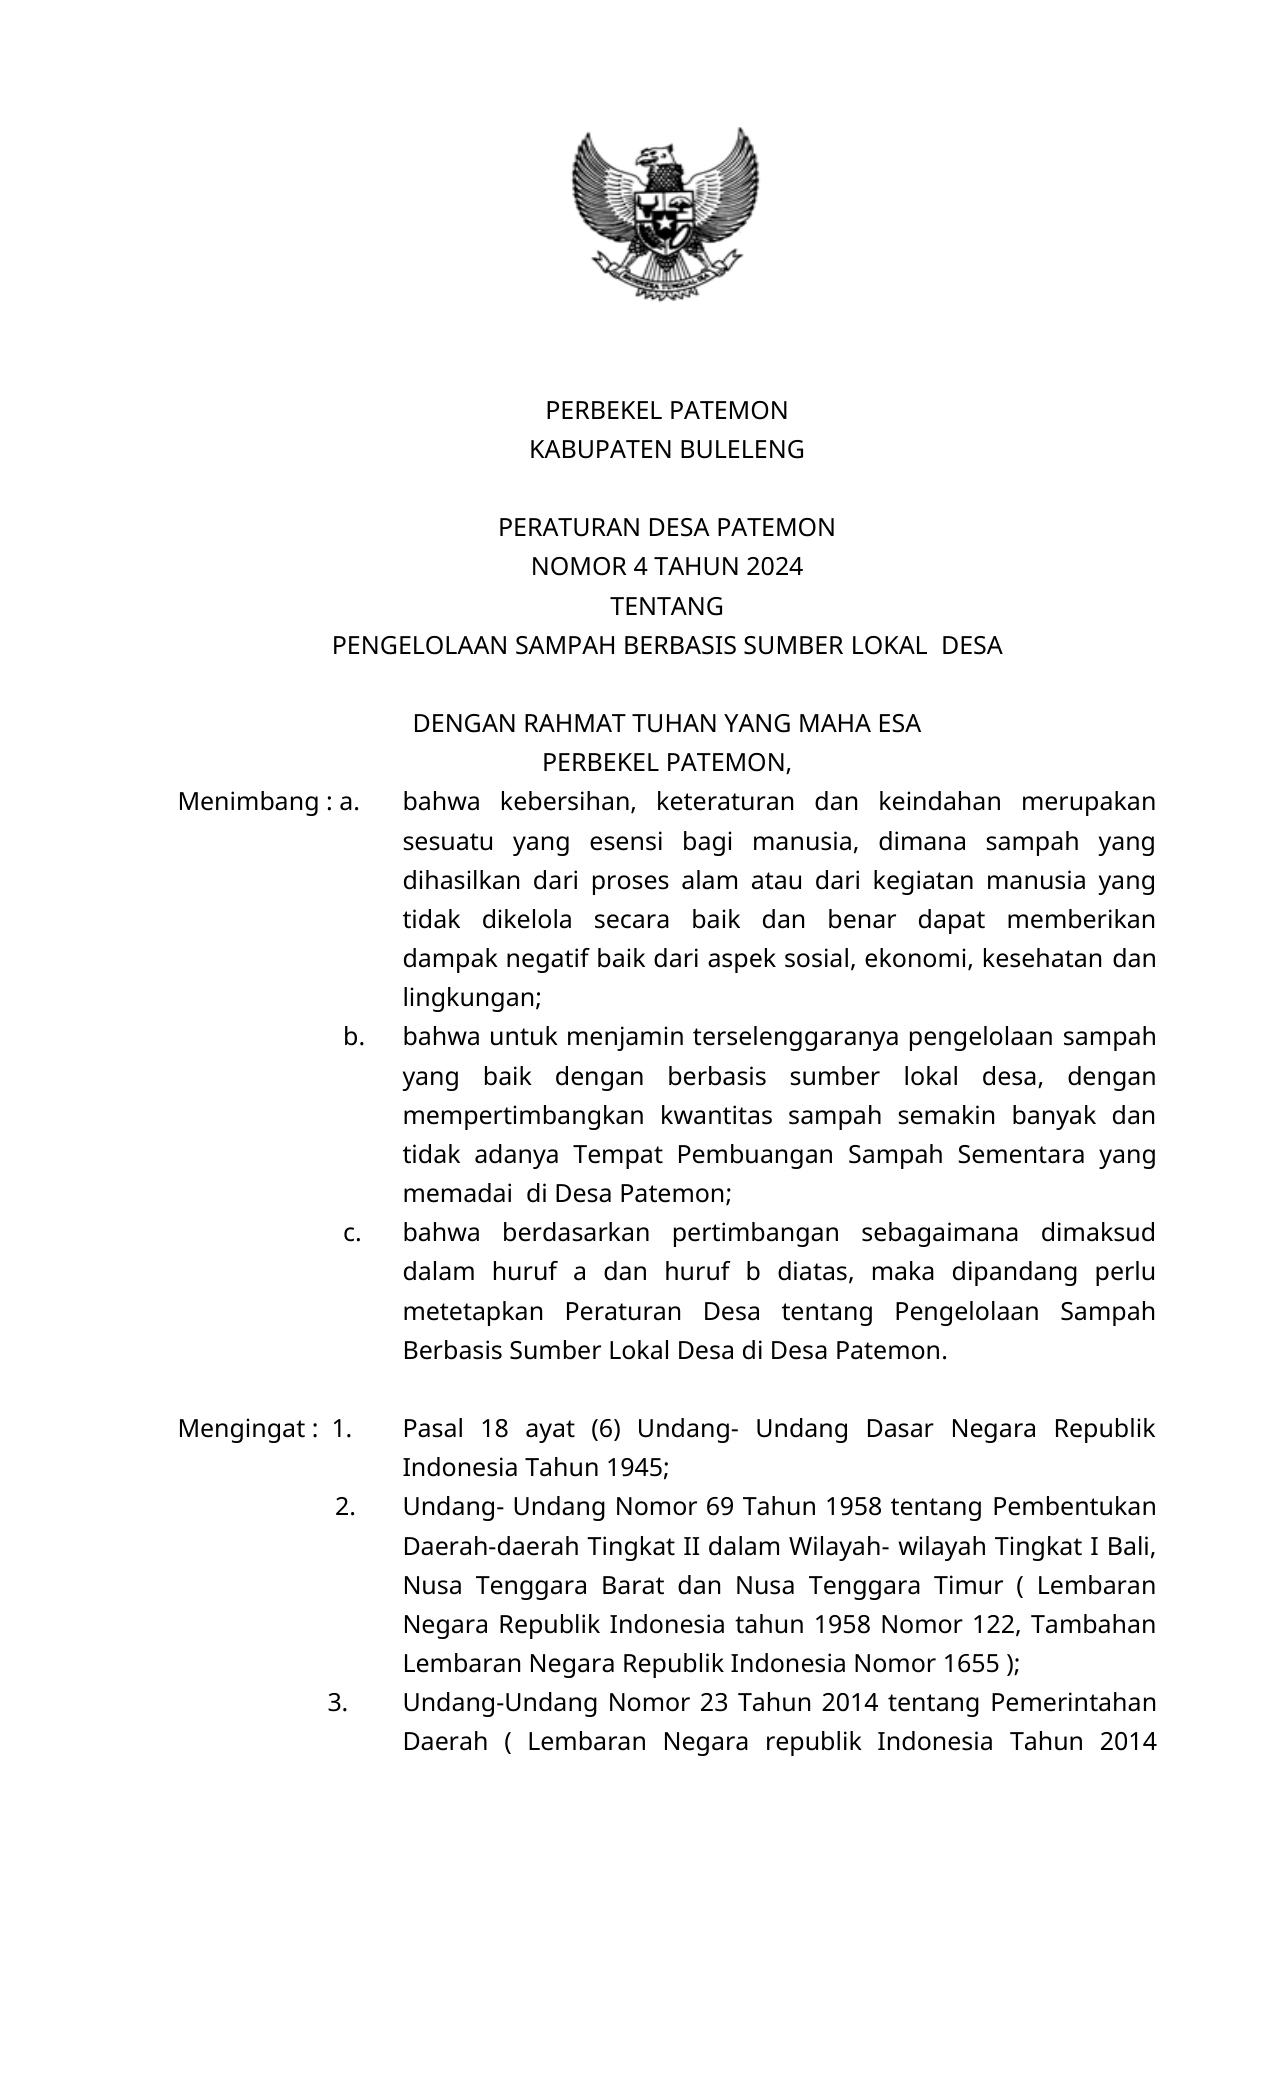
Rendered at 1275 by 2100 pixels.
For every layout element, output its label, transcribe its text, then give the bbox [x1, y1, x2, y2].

text TENTANG [177, 588, 1157, 622]
text 2. Undang- Undang Nomor 69 Tahun 1958 tentang Pembentukan Daerah-daerah Tingkat II dalam Wilayah- wilayah Tingkat I Bali, Nusa Tenggara Barat dan Nusa Tenggara Timur ( Lembaran Negara Republik Indonesia tahun 1958 Nomor 122, Tambahan Lembaran Negara Republik Indonesia Nomor 1655 ); [335, 1489, 1157, 1680]
picture [559, 126, 775, 311]
text PERBEKEL PATEMON, [177, 745, 1157, 779]
text c. bahwa berdasarkan pertimbangan sebagaimana dimaksud dalam huruf a dan huruf b diatas, maka dipandang perlu metetapkan Peraturan Desa tentang Pengelolaan Sampah Berbasis Sumber Lokal Desa di Desa Patemon. [343, 1215, 1157, 1366]
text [327, 1685, 1157, 1758]
text PERBEKEL PATEMON [177, 392, 1157, 426]
text PERATURAN DESA PATEMON [177, 510, 1157, 544]
text Mengingat : 1. Pasal 18 ayat (6) Undang- Undang Dasar Negara Republik Indonesia Tahun 1945; [177, 1411, 1157, 1484]
text DENGAN RAHMAT TUHAN YANG MAHA ESA [177, 706, 1157, 740]
text NOMOR 4 TAHUN 2024 [177, 549, 1157, 583]
text b. bahwa untuk menjamin terselenggaranya pengelolaan sampah yang baik dengan berbasis sumber lokal desa, dengan mempertimbangkan kwantitas sampah semakin banyak dan tidak adanya Tempat Pembuangan Sampah Sementara yang memadai di Desa Patemon; [343, 1019, 1157, 1210]
text Menimbang : a. bahwa kebersihan, keteraturan dan keindahan merupakan sesuatu yang esensi bagi manusia, dimana sampah yang dihasilkan dari proses alam atau dari kegiatan manusia yang tidak dikelola secara baik dan benar dapat memberikan dampak negatif baik dari aspek sosial, ekonomi, kesehatan dan lingkungan; [177, 784, 1157, 1014]
text PENGELOLAAN SAMPAH BERBASIS SUMBER LOKAL DESA [177, 627, 1157, 661]
text KABUPATEN BULELENG [177, 431, 1157, 466]
